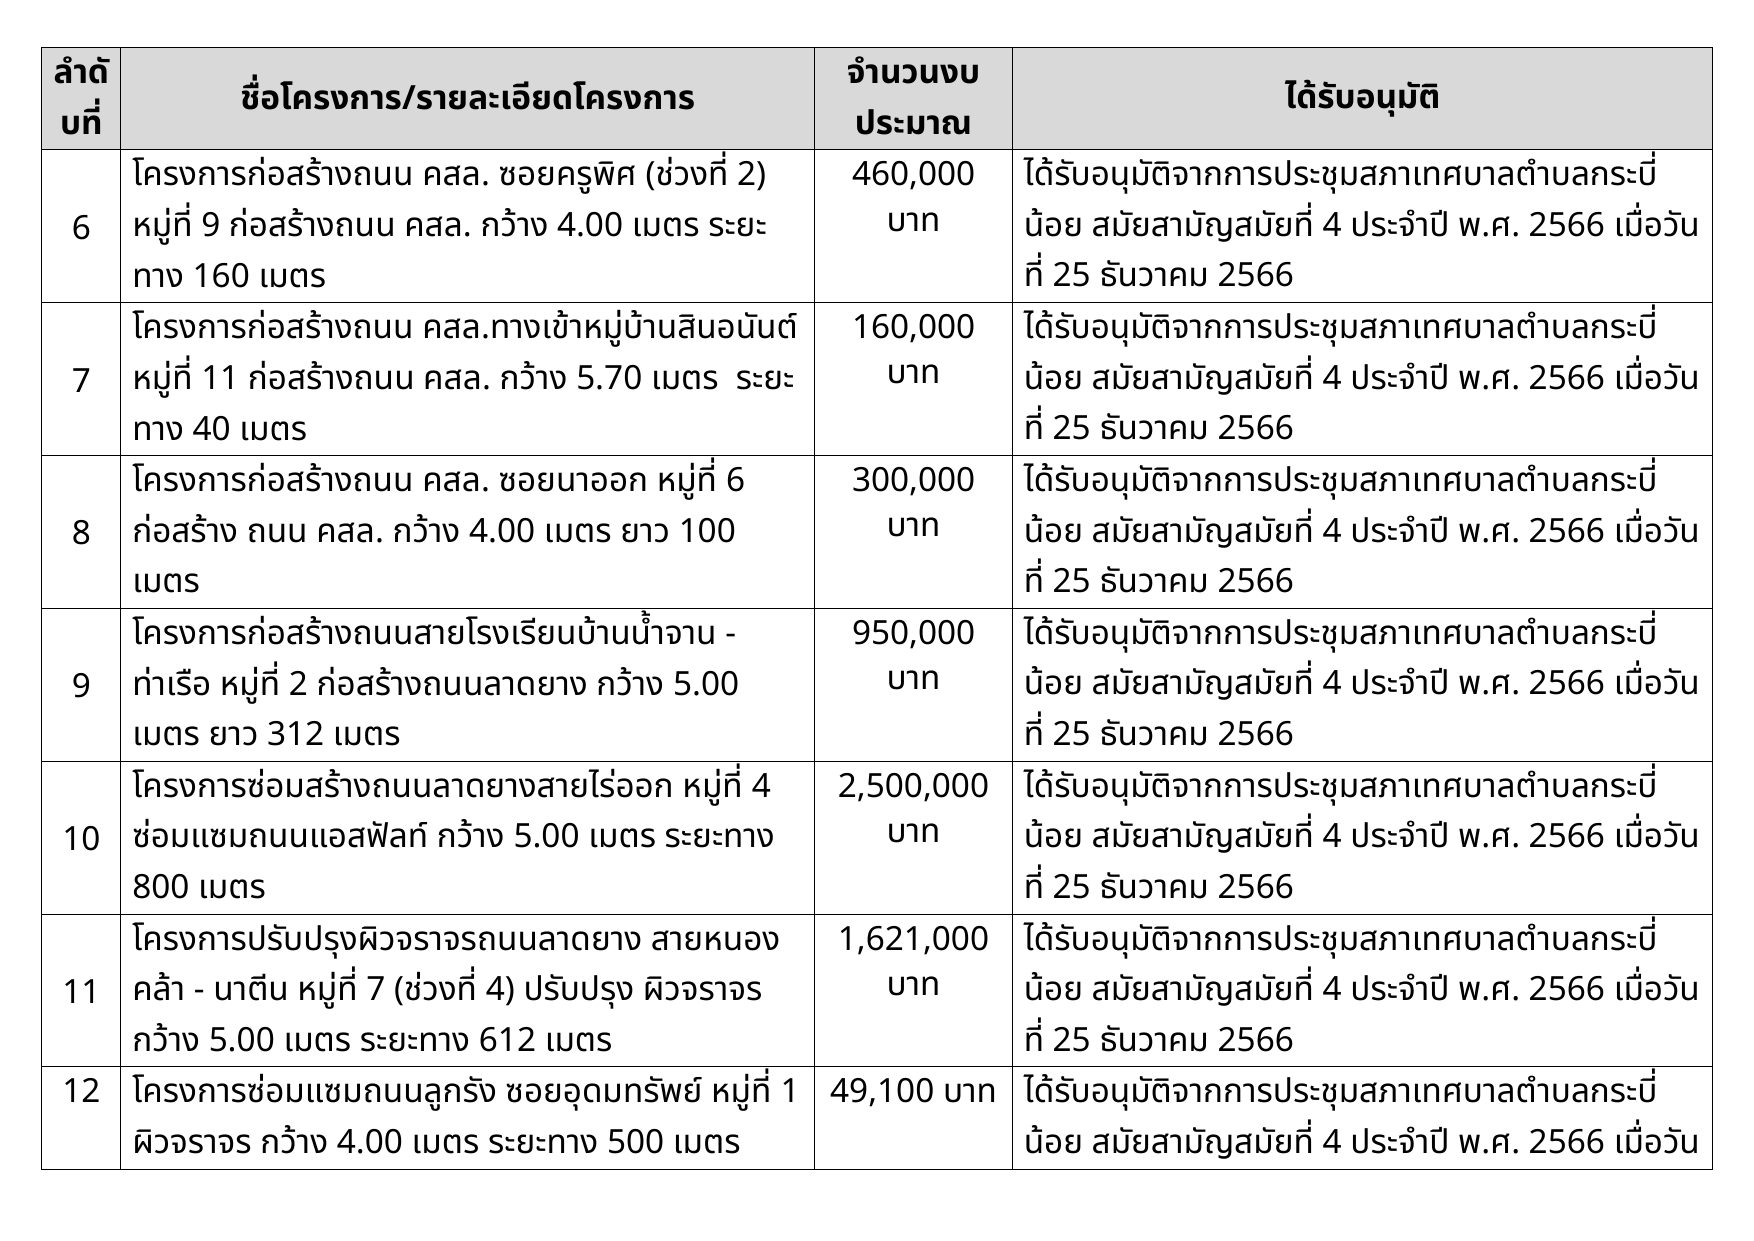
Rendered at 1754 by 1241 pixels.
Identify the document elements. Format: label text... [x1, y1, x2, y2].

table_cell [121, 1067, 814, 1168]
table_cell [1013, 150, 1712, 302]
table_cell โครงการซ่อมสร้างถนนลาดยางสายไร่ออก หมู่ที่ 4 ซ่อมแซมถนนแอสฟัลท์ กว้าง 5.00 เมตร ระยะทาง 800 เมตร [121, 762, 814, 913]
table_header ได้รับอนุมัติ [1013, 48, 1712, 149]
table_cell 49,100 บาท [815, 1067, 1012, 1168]
table_cell โครงการปรับปรุงผิวจราจรถนนลาดยาง สายหนองคล้า - นาตีน หมู่ที่ 7 (ช่วงที่ 4) ปรับปรุง ผิวจราจร กว้าง 5.00 เมตร ระยะทาง 612 เมตร [121, 915, 814, 1066]
table_cell 9 [42, 609, 120, 761]
table_cell 950,000 บาท [815, 609, 1012, 761]
table_cell 8 [42, 456, 120, 608]
table_cell ได้รับอนุมัติจากการประชุมสภาเทศบาลตำบลกระบี่น้อย สมัยสามัญสมัยที่ 4 ประจำปี พ.ศ. 2566 เมื่อวันที่ 25 ธันวาคม 2566 [1013, 303, 1712, 455]
table_cell โครงการก่อสร้างถนนสายโรงเรียนบ้านน้ำจาน - ท่าเรือ หมู่ที่ 2 ก่อสร้างถนนลาดยาง กว้าง 5.00 เมตร ยาว 312 เมตร [121, 609, 814, 761]
table_cell 12 [42, 1067, 120, 1168]
table_cell ได้รับอนุมัติจากการประชุมสภาเทศบาลตำบลกระบี่น้อย สมัยสามัญสมัยที่ 4 ประจำปี พ.ศ. 2566 เมื่อวันที่ 25 ธันวาคม 2566 [1013, 915, 1712, 1066]
table_cell ได้รับอนุมัติจากการประชุมสภาเทศบาลตำบลกระบี่น้อย สมัยสามัญสมัยที่ 4 ประจำปี พ.ศ. 2566 เมื่อวันที่ 25 ธันวาคม 2566 [1013, 456, 1712, 608]
table_header จำนวนงบประมาณ [815, 48, 1012, 149]
table_cell 300,000 บาท [815, 456, 1012, 608]
table_cell โครงการก่อสร้างถนน คสล.ทางเข้าหมู่บ้านสินอนันต์ หมู่ที่ 11 ก่อสร้างถนน คสล. กว้าง 5.70 เมตร ระยะทาง 40 เมตร [121, 303, 814, 455]
table_cell ได้รับอนุมัติจากการประชุมสภาเทศบาลตำบลกระบี่น้อย สมัยสามัญสมัยที่ 4 ประจำปี พ.ศ. 2566 เมื่อวันที่ 25 ธันวาคม 2566 [1013, 609, 1712, 761]
table_cell โครงการก่อสร้างถนน คสล. ซอยนาออก หมู่ที่ 6 ก่อสร้าง ถนน คสล. กว้าง 4.00 เมตร ยาว 100 เมตร [121, 456, 814, 608]
table_cell 11 [42, 915, 120, 1066]
table_cell 6 [42, 150, 120, 302]
table_cell โครงการก่อสร้างถนน คสล. ซอยครูพิศ (ช่วงที่ 2) หมู่ที่ 9 ก่อสร้างถนน คสล. กว้าง 4.00 เมตร ระยะทาง 160 เมตร [121, 150, 814, 302]
table_cell 460,000 บาท [815, 150, 1012, 302]
table_cell 2,500,000 บาท [815, 762, 1012, 913]
table_cell ได้รับอนุมัติจากการประชุมสภาเทศบาลตำบลกระบี่น้อย สมัยสามัญสมัยที่ 4 ประจำปี พ.ศ. 2566 เมื่อวันที่ 25 ธันวาคม 2566 [1013, 762, 1712, 913]
table_cell 1,621,000 บาท [815, 915, 1012, 1066]
table_cell 160,000 บาท [815, 303, 1012, 455]
table_header ชื่อโครงการ/รายละเอียดโครงการ [121, 48, 814, 149]
table_header ลำดับที่ [42, 48, 120, 149]
table_cell 7 [42, 303, 120, 455]
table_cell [1013, 1067, 1712, 1168]
table_cell 10 [42, 762, 120, 913]
